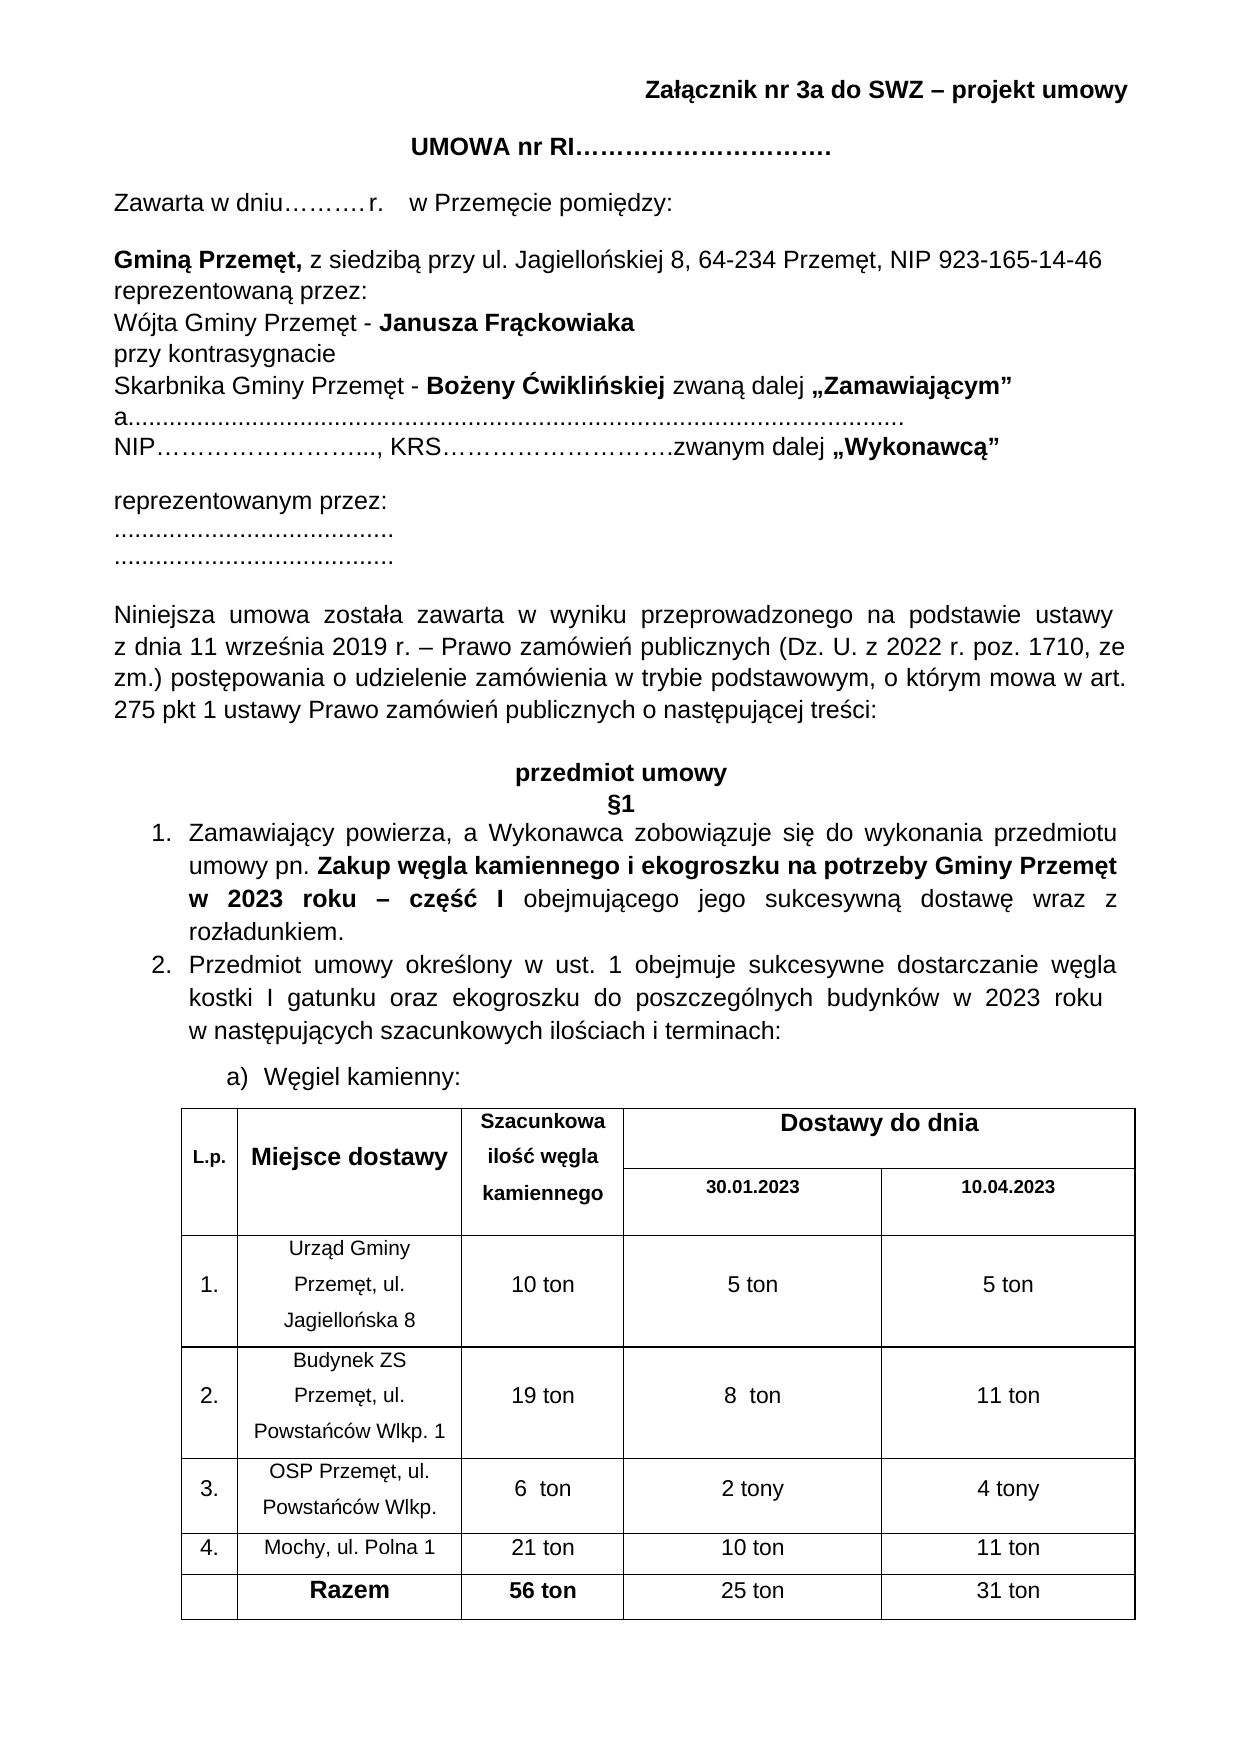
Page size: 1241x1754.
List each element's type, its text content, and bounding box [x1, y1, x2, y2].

subtitle Niniejsza umowa została zawarta w wyniku przeprowadzonego na podstawie ustawy z dnia 11 września 2019 r. – Prawo zamówień publicznych (Dz. U. z 2022 r. poz. 1710, ze zm.) postępowania o udzielenie zamówienia w trybie podstawowym, o którym mowa w art. 275 pkt 1 ustawy Prawo zamówień publicznych o następującej treści: [114, 600, 1128, 723]
table_header Miejsce dostawy [238, 1109, 461, 1235]
table_cell 11 ton [882, 1348, 1134, 1457]
table_cell 6 ton [462, 1459, 623, 1533]
text reprezentowaną przez: [114, 276, 1128, 305]
table_header Szacunkowa ilość węgla kamiennego [462, 1109, 623, 1235]
subtitle UMOWA nr RI…………………………. [114, 131, 1128, 160]
table_cell 5 ton [882, 1236, 1134, 1346]
table_cell 31 ton [882, 1575, 1134, 1618]
text a [114, 402, 1128, 431]
table_cell 2 tony [624, 1459, 881, 1533]
table_cell 19 ton [462, 1348, 623, 1457]
list Węgiel kamienny: [226, 1062, 1107, 1091]
subtitle Załącznik nr 3a do SWZ – projekt umowy [114, 75, 1128, 104]
table_cell [182, 1575, 237, 1618]
table_cell 8 ton [624, 1348, 881, 1457]
table_cell 30.01.2023 [624, 1169, 881, 1235]
text Gminą Przemęt, z siedzibą przy ul. Jagiellońskiej 8, 64-234 Przemęt, NIP 923-165-14-46 [114, 244, 1128, 273]
table_cell Urząd Gminy Przemęt, ul. Jagiellońska 8 [238, 1236, 461, 1346]
subtitle przedmiot umowy [114, 758, 1128, 787]
list Zamawiający powierza, a Wykonawca zobowiązuje się do wykonania przedmiotu umowy pn. Zakup węgla kamiennego i ekogroszku na potrzeby Gminy Przemęt w 2023 roku – część I obejmującego jego sukcesywną dostawę wraz z rozładunkiem. [151, 818, 1118, 946]
table_cell 56 ton [462, 1575, 623, 1618]
table_cell Mochy, ul. Polna 1 [238, 1534, 461, 1574]
table_cell 21 ton [462, 1534, 623, 1574]
text reprezentowanym przez: [114, 486, 1128, 515]
text §1 [114, 789, 1128, 818]
table_cell 10.04.2023 [882, 1169, 1134, 1235]
table_cell 4. [182, 1534, 237, 1574]
table_cell 5 ton [624, 1236, 881, 1346]
table_header Dostawy do dnia [624, 1109, 1134, 1168]
text Wójta Gminy Przemęt - Janusza Frąckowiaka [114, 308, 1128, 336]
table_cell 1. [182, 1236, 237, 1346]
table_cell 10 ton [462, 1236, 623, 1346]
table_cell OSP Przemęt, ul. Powstańców Wlkp. [238, 1459, 461, 1533]
table_cell 25 ton [624, 1575, 881, 1618]
list Przedmiot umowy określony w ust. 1 obejmuje sukcesywne dostarczanie węgla kostki I gatunku oraz ekogroszku do poszczególnych budynków w 2023 roku w następujących szacunkowych ilościach i terminach: [151, 950, 1118, 1045]
table_cell 2. [182, 1348, 237, 1457]
table_cell 4 tony [882, 1459, 1134, 1533]
table_cell Budynek ZS Przemęt, ul. Powstańców Wlkp. 1 [238, 1348, 461, 1457]
text przy kontrasygnacie [114, 339, 1128, 368]
table_cell Razem [238, 1575, 461, 1618]
table_header L.p. [182, 1109, 237, 1235]
table_cell 3. [182, 1459, 237, 1533]
text Skarbnika Gminy Przemęt - Bożeny Ćwiklińskiej zwaną dalej „Zamawiającym” [114, 371, 1128, 399]
text NIP……………………..., KRS……………………….zwanym dalej „Wykonawcą” [114, 434, 1128, 461]
text Zawarta w dniu………. r. w Przemęcie pomiędzy: [114, 188, 1128, 217]
table_cell 10 ton [624, 1534, 881, 1574]
table_cell 11 ton [882, 1534, 1134, 1574]
